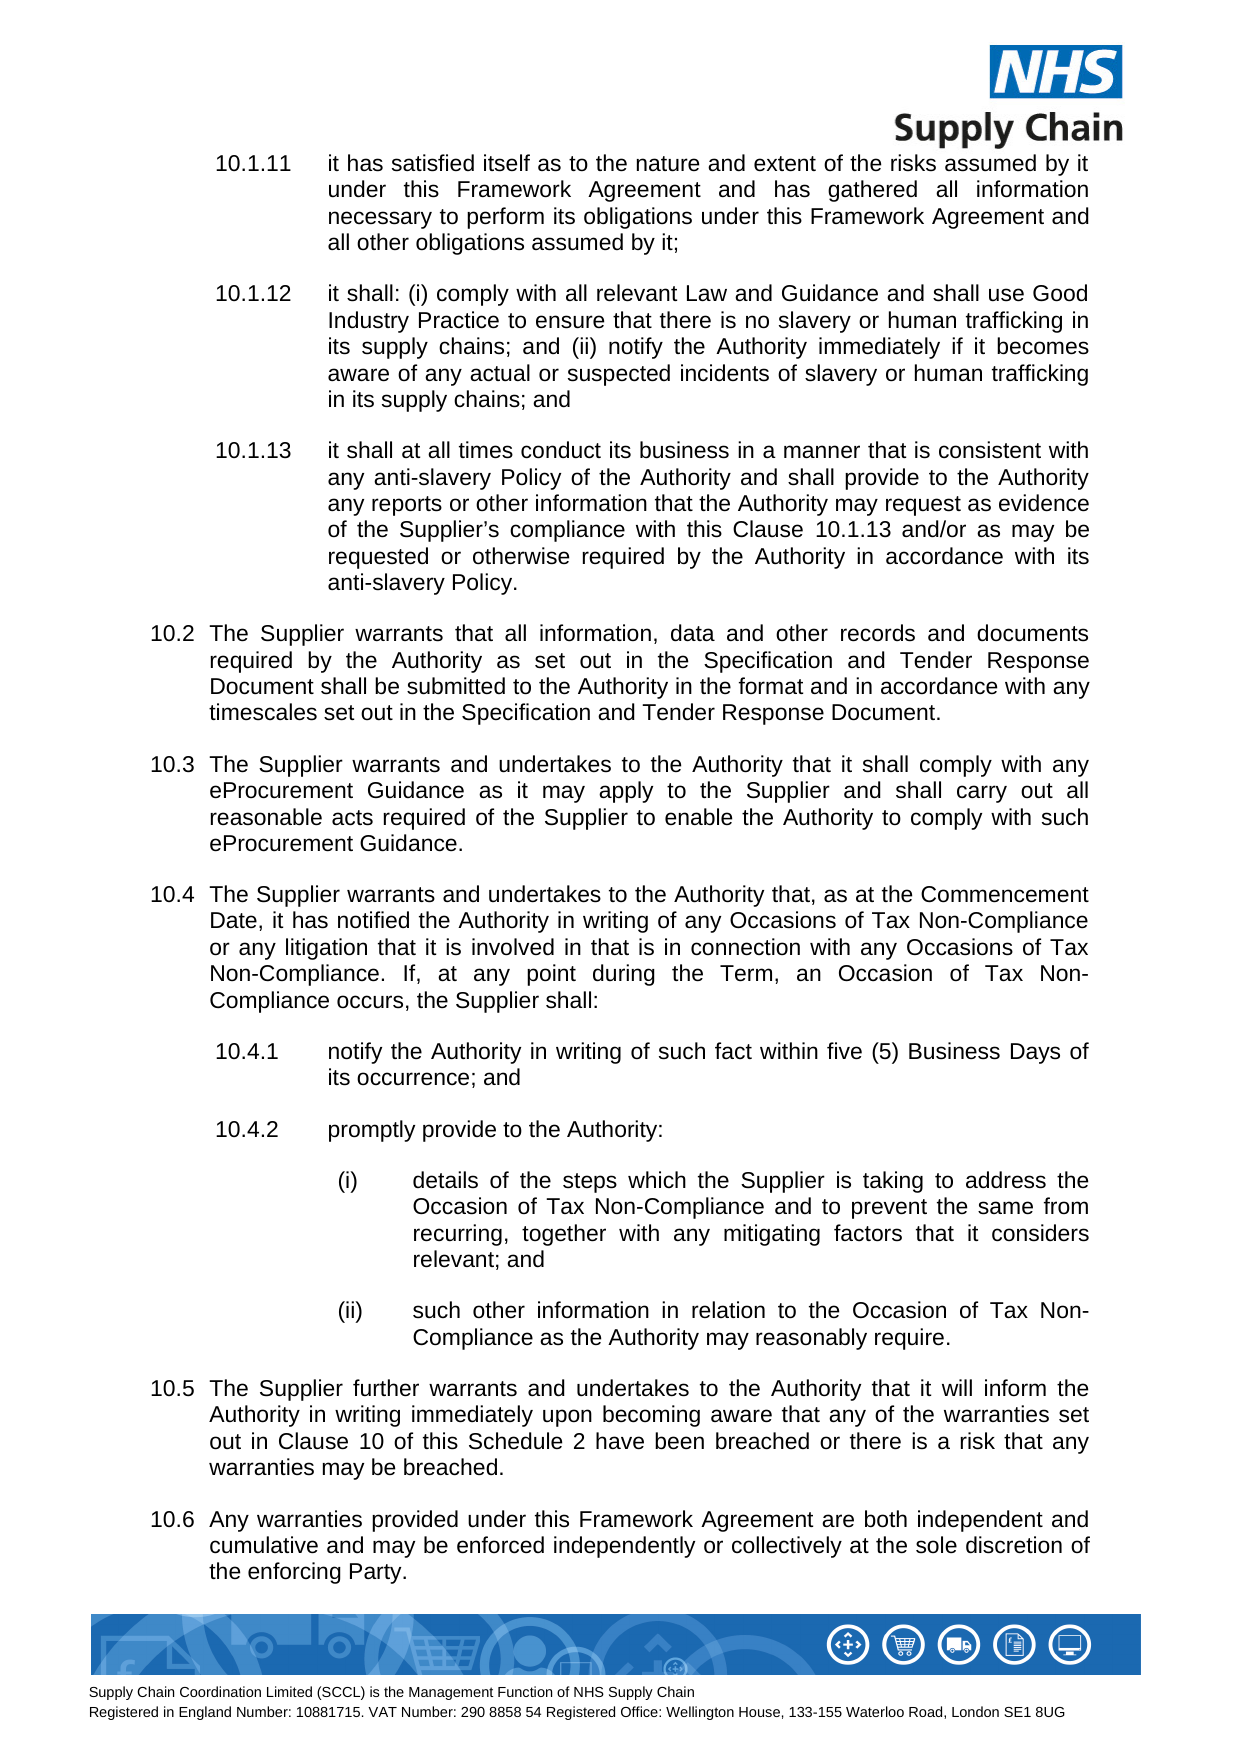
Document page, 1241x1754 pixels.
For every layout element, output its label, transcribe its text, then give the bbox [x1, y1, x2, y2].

subtitle such other information in relation to the Occasion of Tax Non-Compliance as the Authority may reasonably require. [337, 1297, 1090, 1350]
subtitle notify the Authority in writing of such fact within five (5) Business Days of its occurrence; and [215, 1038, 1090, 1091]
subtitle it shall: (i) comply with all relevant Law and Guidance and shall use Good Industry Practice to ensure that there is no slavery or human trafficking in its supply chains; and (ii) notify the Authority immediately if it becomes aware of any actual or suspected incidents of slavery or human trafficking in its supply chains; and [215, 280, 1090, 412]
picture [0, 0, 1181, 1740]
subtitle it has satisfied itself as to the nature and extent of the risks assumed by it under this Framework Agreement and has gathered all information necessary to perform its obligations under this Framework Agreement and all other obligations assumed by it; [215, 150, 1090, 255]
subtitle The Supplier further warrants and undertakes to the Authority that it will inform the Authority in writing immediately upon becoming aware that any of the warranties set out in Clause 10 of this Schedule 2 have been breached or there is a risk that any warranties may be breached. [150, 1375, 1090, 1481]
subtitle Any warranties provided under this Framework Agreement are both independent and cumulative and may be enforced independently or collectively at the sole discretion of the enforcing Party. [150, 1506, 1090, 1584]
subtitle details of the steps which the Supplier is taking to address the Occasion of Tax Non-Compliance and to prevent the same from recurring, together with any mitigating factors that it considers relevant; and [337, 1167, 1090, 1272]
subtitle The Supplier warrants and undertakes to the Authority that it shall comply with any eProcurement Guidance as it may apply to the Supplier and shall carry out all reasonable acts required of the Supplier to enable the Authority to comply with such eProcurement Guidance. [150, 751, 1090, 856]
subtitle it shall at all times conduct its business in a manner that is consistent with any anti-slavery Policy of the Authority and shall provide to the Authority any reports or other information that the Authority may request as evidence of the Supplier’s compliance with this Clause 10.1.13 and/or as may be requested or otherwise required by the Authority in accordance with its anti-slavery Policy. [215, 437, 1090, 595]
subtitle The Supplier warrants that all information, data and other records and documents required by the Authority as set out in the Specification and Tender Response Document shall be submitted to the Authority in the format and in accordance with any timescales set out in the Specification and Tender Response Document. [150, 620, 1090, 726]
subtitle promptly provide to the Authority: [215, 1116, 1090, 1142]
subtitle The Supplier warrants and undertakes to the Authority that, as at the Commencement Date, it has notified the Authority in writing of any Occasions of Tax Non-Compliance or any litigation that it is involved in that is in connection with any Occasions of Tax Non-Compliance. If, at any point during the Term, an Occasion of Tax Non-Compliance occurs, the Supplier shall: [150, 881, 1090, 1013]
